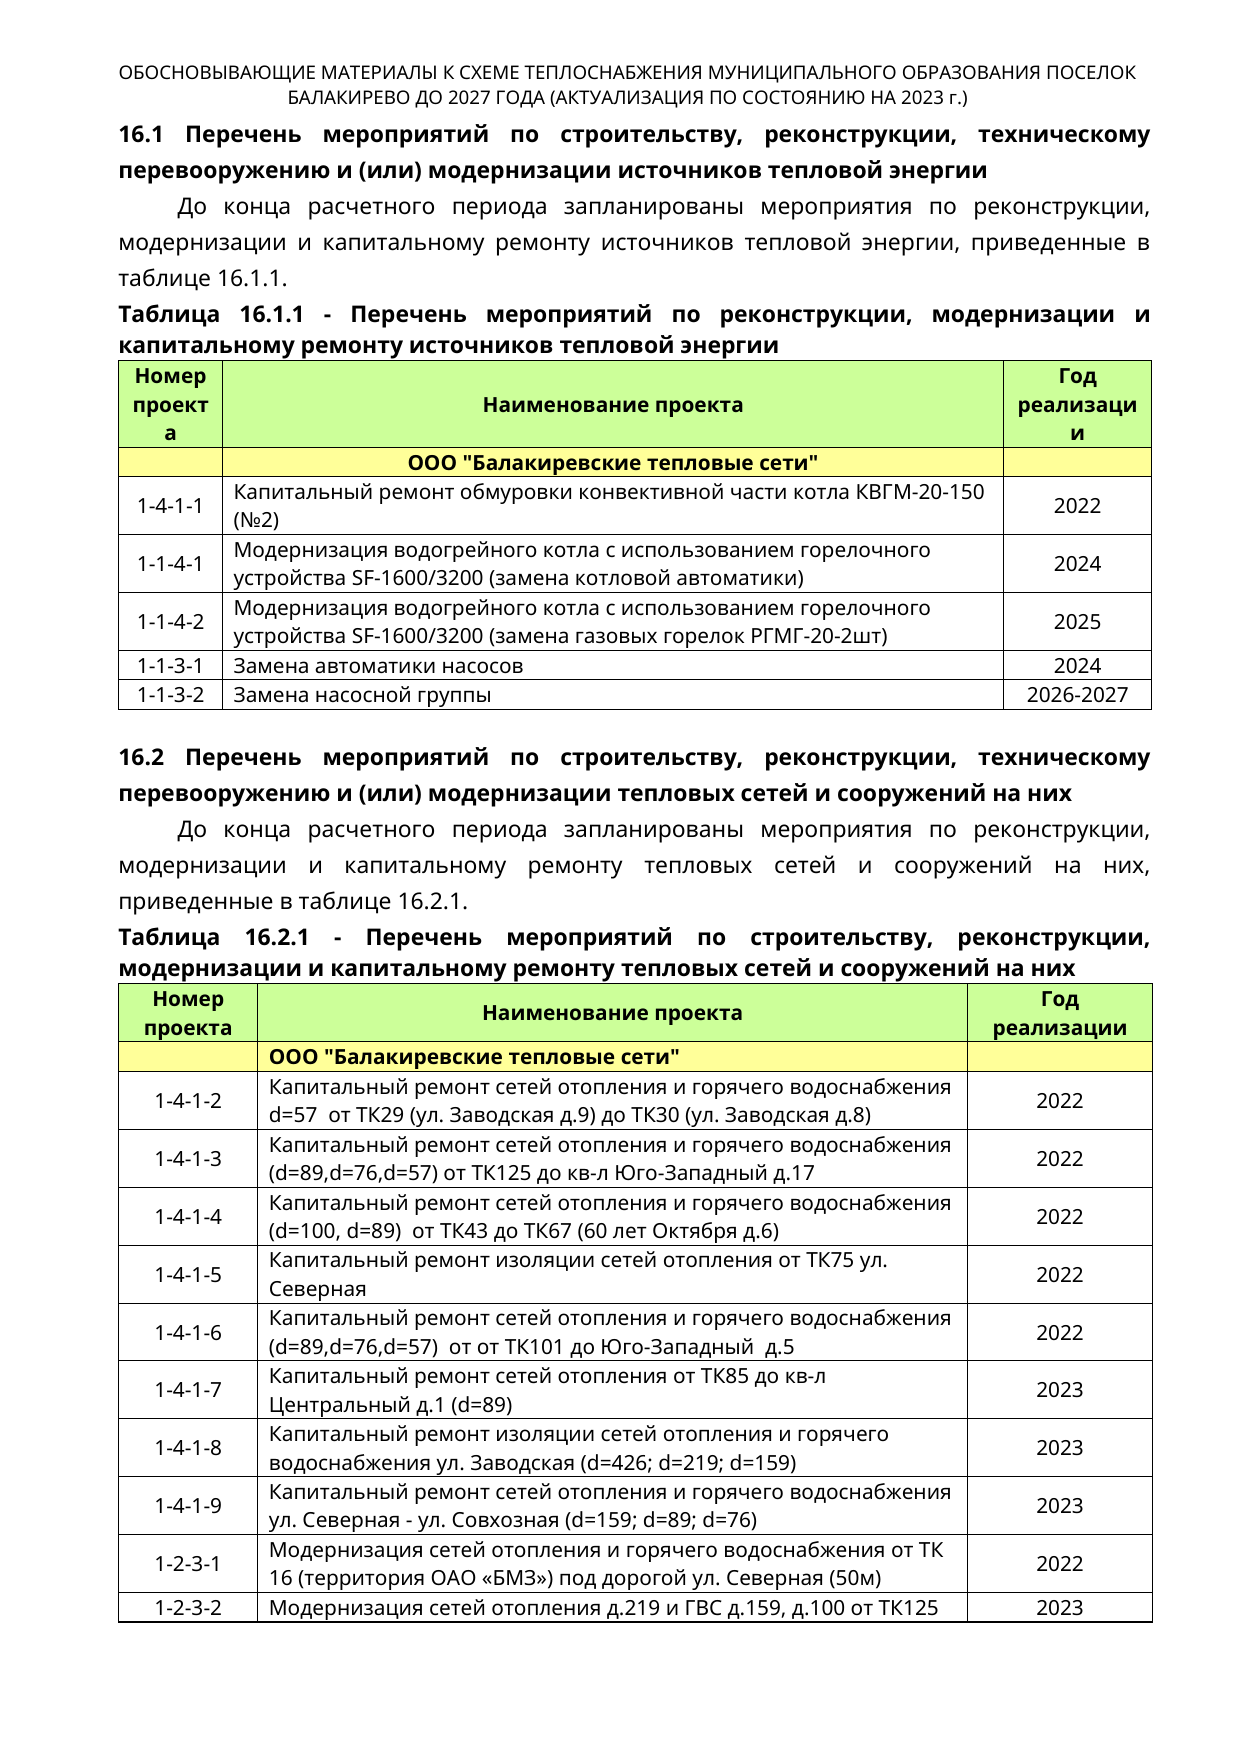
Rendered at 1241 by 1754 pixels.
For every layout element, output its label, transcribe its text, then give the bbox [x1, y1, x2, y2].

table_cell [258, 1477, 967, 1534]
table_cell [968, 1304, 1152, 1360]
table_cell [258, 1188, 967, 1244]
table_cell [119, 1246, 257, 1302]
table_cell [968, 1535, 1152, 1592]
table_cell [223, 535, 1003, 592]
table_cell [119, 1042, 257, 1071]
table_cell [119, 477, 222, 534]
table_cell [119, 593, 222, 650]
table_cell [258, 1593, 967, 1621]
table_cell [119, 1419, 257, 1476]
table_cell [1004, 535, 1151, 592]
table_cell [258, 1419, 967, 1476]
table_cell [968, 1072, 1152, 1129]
text 16.2 Перечень мероприятий по строительству, реконструкции, техническому перевооружению и (или) модернизации тепловых сетей и сооружений на них [118, 741, 1152, 808]
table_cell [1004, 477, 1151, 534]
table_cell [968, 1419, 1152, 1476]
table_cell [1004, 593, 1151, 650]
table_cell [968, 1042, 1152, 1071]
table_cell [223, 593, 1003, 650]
text Таблица 16.2.1 - Перечень мероприятий по строительству, реконструкции, модернизации и капитальному ремонту тепловых сетей и сооружений на них [118, 921, 1152, 983]
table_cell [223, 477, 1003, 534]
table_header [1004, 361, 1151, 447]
text До конца расчетного периода запланированы мероприятия по реконструкции, модернизации и капитальному ремонту тепловых сетей и сооружений на них, приведенные в таблице 16.2.1. [118, 813, 1152, 916]
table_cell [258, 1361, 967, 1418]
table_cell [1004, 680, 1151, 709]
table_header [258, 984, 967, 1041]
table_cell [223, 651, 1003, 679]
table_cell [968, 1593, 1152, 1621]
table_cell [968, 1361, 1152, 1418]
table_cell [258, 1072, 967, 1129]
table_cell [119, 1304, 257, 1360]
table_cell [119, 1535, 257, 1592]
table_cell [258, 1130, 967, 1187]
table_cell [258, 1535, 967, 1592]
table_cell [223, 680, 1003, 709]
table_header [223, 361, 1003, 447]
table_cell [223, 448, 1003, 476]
text Таблица 16.1.1 - Перечень мероприятий по реконструкции, модернизации и капитальному ремонту источников тепловой энергии [118, 298, 1152, 360]
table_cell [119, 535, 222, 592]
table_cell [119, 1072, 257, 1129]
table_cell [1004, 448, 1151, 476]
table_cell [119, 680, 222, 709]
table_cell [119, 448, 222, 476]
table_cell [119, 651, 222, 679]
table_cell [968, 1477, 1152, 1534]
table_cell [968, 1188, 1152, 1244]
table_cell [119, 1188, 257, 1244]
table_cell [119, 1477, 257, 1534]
text 16.1 Перечень мероприятий по строительству, реконструкции, техническому перевооружению и (или) модернизации источников тепловой энергии [118, 118, 1152, 185]
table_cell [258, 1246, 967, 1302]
text До конца расчетного периода запланированы мероприятия по реконструкции, модернизации и капитальному ремонту источников тепловой энергии, приведенные в таблице 16.1.1. [118, 190, 1152, 293]
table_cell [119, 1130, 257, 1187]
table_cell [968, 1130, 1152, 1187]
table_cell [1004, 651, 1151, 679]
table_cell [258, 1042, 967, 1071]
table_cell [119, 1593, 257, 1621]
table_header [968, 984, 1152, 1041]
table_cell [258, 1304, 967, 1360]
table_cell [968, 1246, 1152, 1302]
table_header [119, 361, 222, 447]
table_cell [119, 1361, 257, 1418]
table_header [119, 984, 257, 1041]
